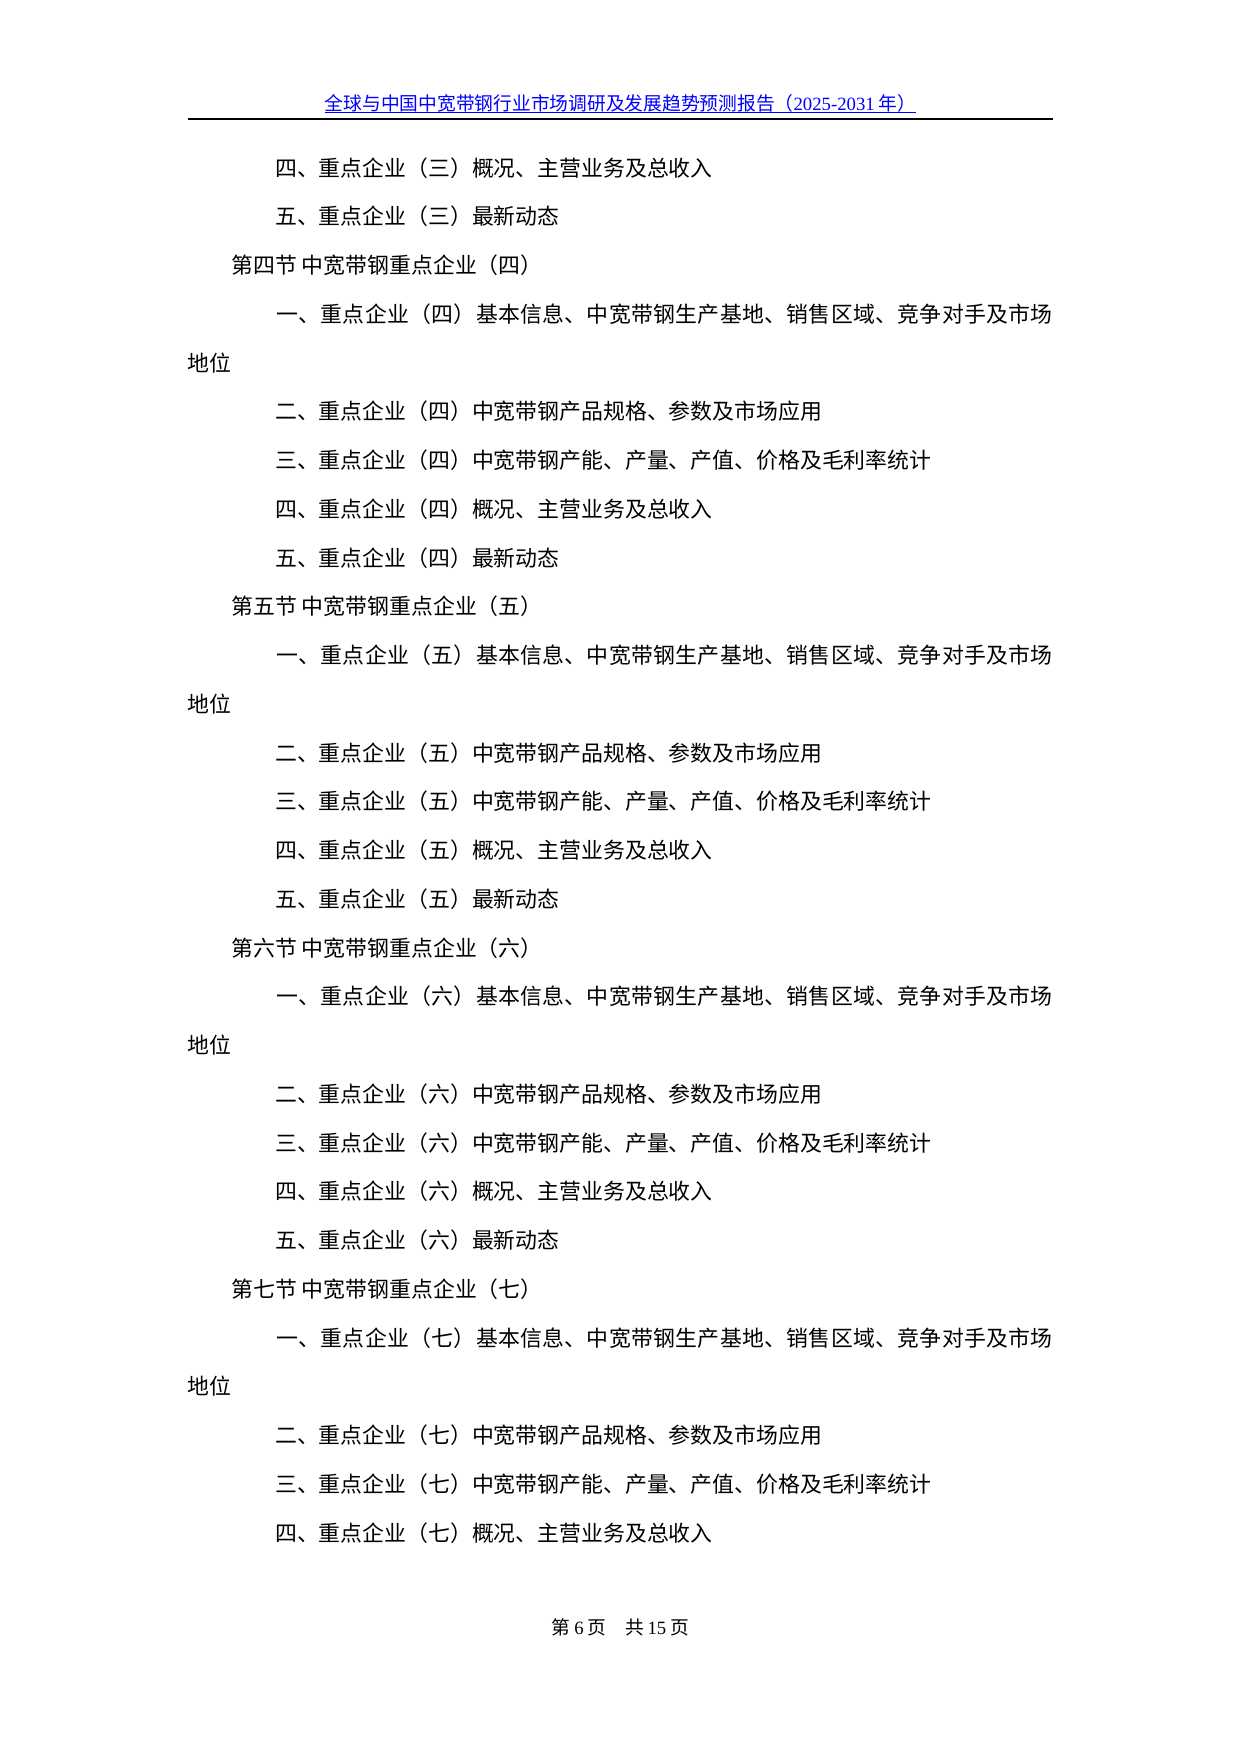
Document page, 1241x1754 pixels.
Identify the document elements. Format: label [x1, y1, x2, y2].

text [187, 150, 1053, 1548]
